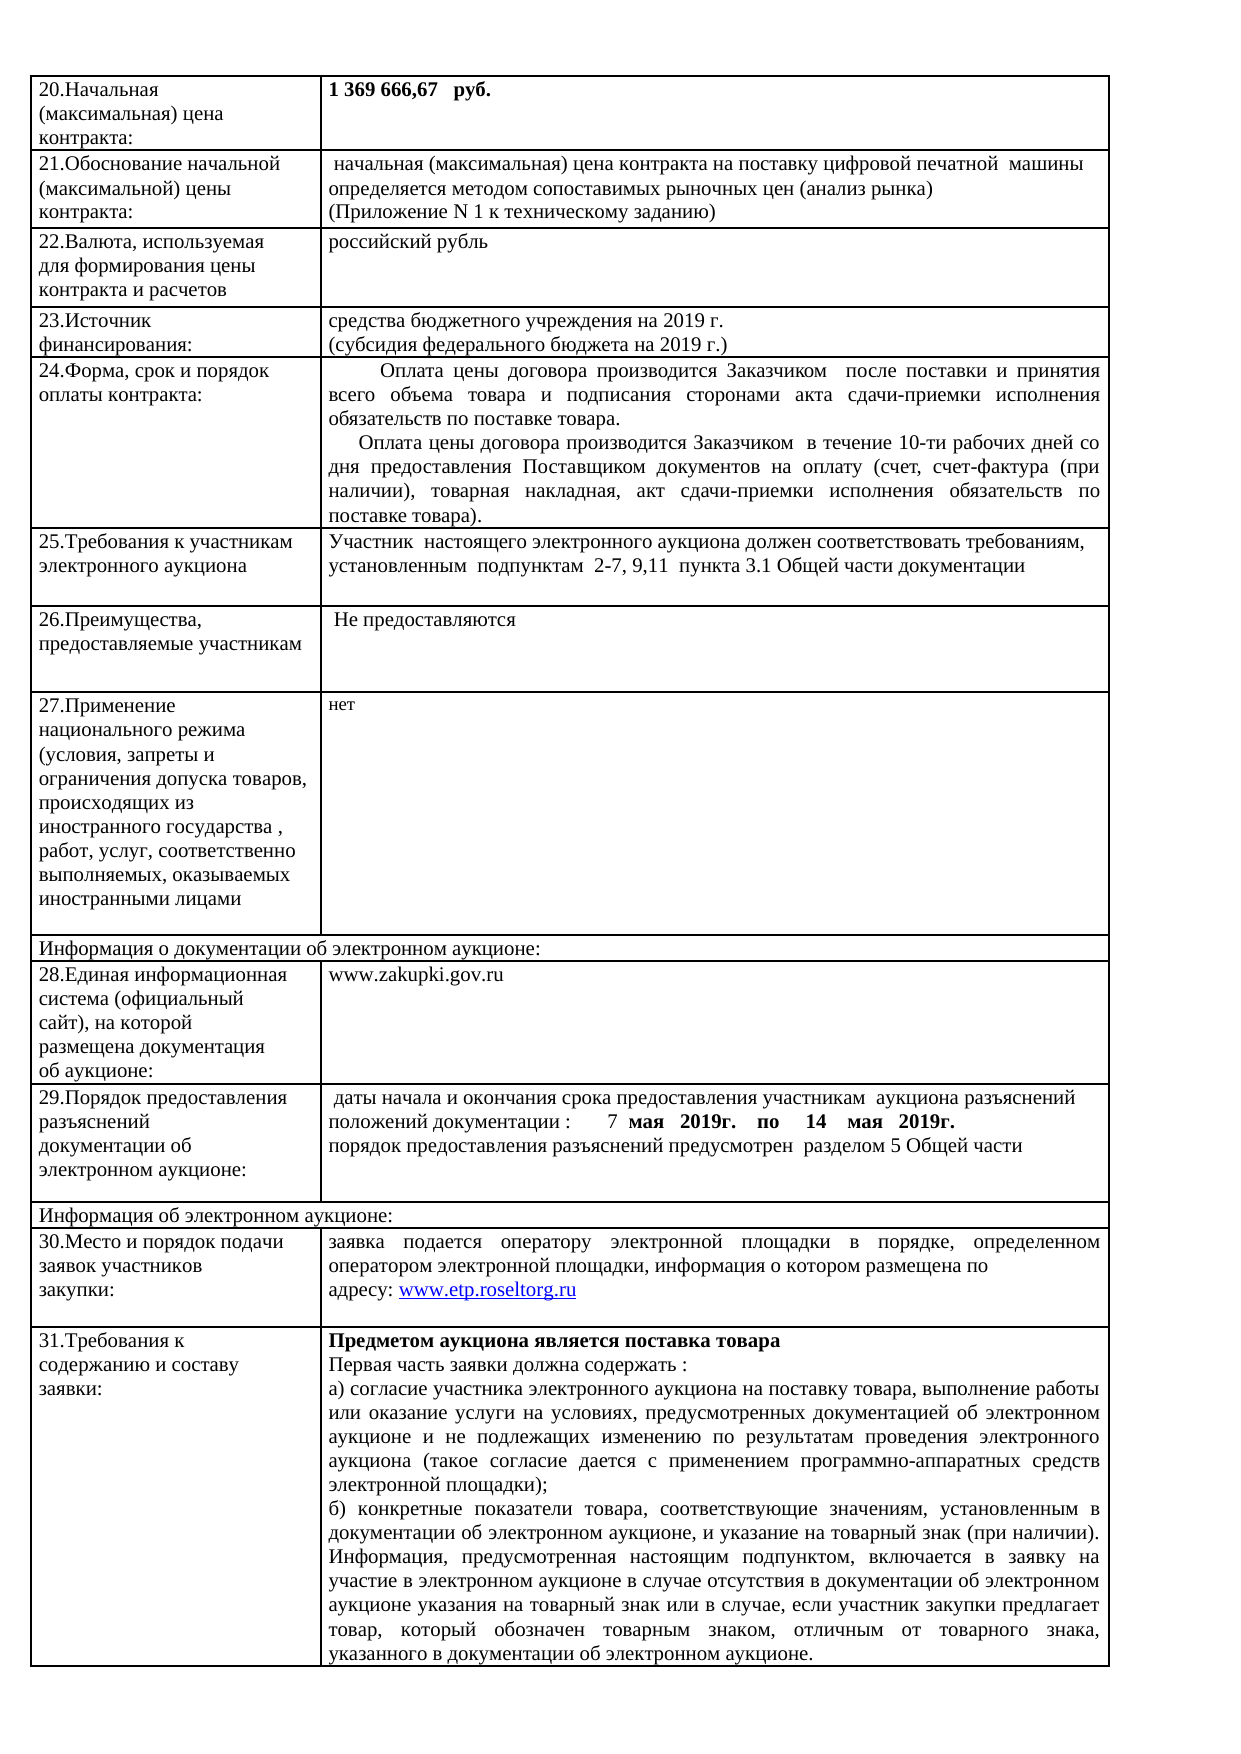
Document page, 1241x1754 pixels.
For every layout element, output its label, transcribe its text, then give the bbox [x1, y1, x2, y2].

table_cell 21.Обоснование начальной (максимальной) цены контракта: [32, 151, 320, 227]
table_cell нет [322, 693, 1108, 934]
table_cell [322, 1328, 1108, 1664]
table_cell 30.Место и порядок подачи заявок участников закупки: [32, 1229, 320, 1326]
table_cell Информация о документации об электронном аукционе: [32, 936, 1108, 960]
table_cell средства бюджетного учреждения на 2019 г. (субсидия федерального бюджета на 2019 г.) [322, 308, 1108, 356]
table_cell 20.Начальная (максимальная) цена контракта: [32, 77, 320, 149]
table_cell заявка подается оператору электронной площадки в порядке, определенном оператором электронной площадки, информация о котором размещена по адресу: www.etp.roseltorg.ru [322, 1229, 1108, 1326]
table_cell 26.Преимущества, предоставляемые участникам [32, 607, 320, 691]
table_cell 28.Единая информационная система (официальный сайт), на которой размещена документация об аукционе: [32, 962, 320, 1082]
table_cell даты начала и окончания срока предоставления участникам аукциона разъяснений положений документации : 7 мая 2019г. по 14 мая 2019г. порядок предоставления разъяснений предусмотрен разделом 5 Общей части [322, 1085, 1108, 1201]
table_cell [32, 1328, 320, 1664]
table_cell 23.Источник финансирования: [32, 308, 320, 356]
table_cell 29.Порядок предоставления разъяснений документации об электронном аукционе: [32, 1085, 320, 1201]
table_cell Информация об электронном аукционе: [32, 1203, 1108, 1227]
table_cell Не предоставляются [322, 607, 1108, 691]
table_cell Участник настоящего электронного аукциона должен соответствовать требованиям, установленным подпунктам 2-7, 9,11 пункта 3.1 Общей части документации [322, 529, 1108, 605]
table_cell 1 369 666,67 руб. [322, 77, 1108, 149]
table_cell Оплата цены договора производится Заказчиком после поставки и принятия всего объема товара и подписания сторонами акта сдачи-приемки исполнения обязательств по поставке товара. Оплата цены договора производится Заказчиком в течение 10-ти рабочих дней со дня предоставления Поставщиком документов на оплату (счет, счет-фактура (при наличии), товарная накладная, акт сдачи-приемки исполнения обязательств по поставке товара). [322, 358, 1108, 527]
table_cell 24.Форма, срок и порядок оплаты контракта: [32, 358, 320, 527]
table_cell 25.Требования к участникам электронного аукциона [32, 529, 320, 605]
table_cell начальная (максимальная) цена контракта на поставку цифровой печатной машины определяется методом сопоставимых рыночных цен (анализ рынка) (Приложение N 1 к техническому заданию) [322, 151, 1108, 227]
table_cell 22.Валюта, используемая для формирования цены контракта и расчетов [32, 229, 320, 306]
table_cell 27.Применение национального режима (условия, запреты и ограничения допуска товаров, происходящих из иностранного государства , работ, услуг, соответственно выполняемых, оказываемых иностранными лицами [32, 693, 320, 934]
table_cell российский рубль [322, 229, 1108, 306]
table_cell www.zakupki.gov.ru [322, 962, 1108, 1082]
